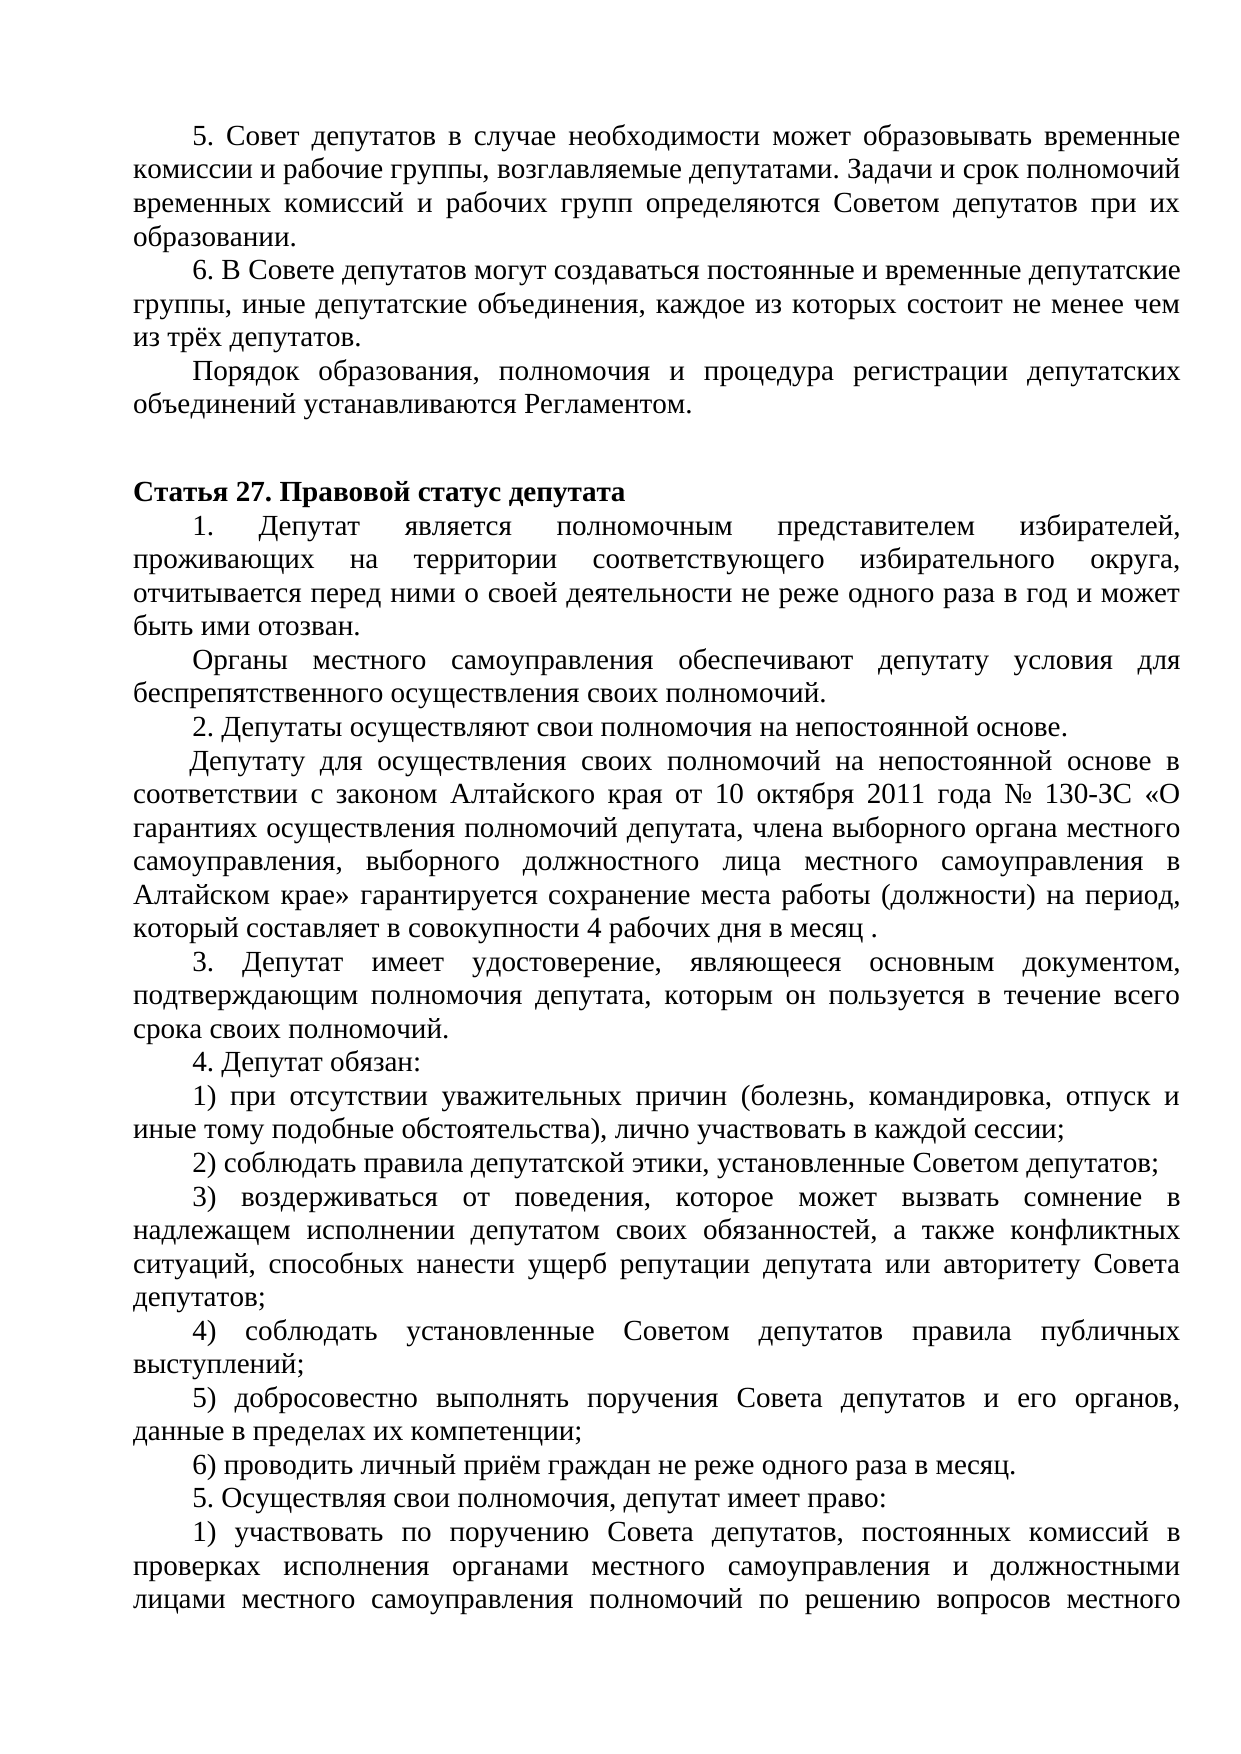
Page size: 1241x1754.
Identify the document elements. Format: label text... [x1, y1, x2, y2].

text 5. Осуществляя свои полномочия, депутат имеет право: [133, 1481, 1181, 1514]
text Порядок образования, полномочия и процедура регистрации депутатских объединений устанавливаются Регламентом. [133, 353, 1181, 420]
text Депутату для осуществления своих полномочий на непостоянной основе в соответствии с законом Алтайского края от 10 октября 2011 года № 130-ЗС «О гарантиях осуществления полномочий депутата, члена выборного органа местного самоуправления, выборного должностного лица местного самоуправления в Алтайском крае» гарантируется сохранение места работы (должности) на период, который составляет в совокупности 4 рабочих дня в месяц . [133, 743, 1181, 944]
text 5. Совет депутатов в случае необходимости может образовывать временные комиссии и рабочие группы, возглавляемые депутатами. Задачи и срок полномочий временных комиссий и рабочих групп определяются Советом депутатов при их образовании. [133, 118, 1181, 252]
text 3) воздерживаться от поведения, которое может вызвать сомнение в надлежащем исполнении депутатом своих обязанностей, а также конфликтных ситуаций, способных нанести ущерб репутации депутата или авторитету Совета депутатов; [133, 1179, 1181, 1313]
text 2. Депутаты осуществляют свои полномочия на непостоянной основе. [133, 709, 1181, 743]
text Органы местного самоуправления обеспечивают депутату условия для беспрепятственного осуществления своих полномочий. [133, 642, 1181, 709]
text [133, 1514, 1181, 1615]
subtitle Статья 27. Правовой статус депутата [133, 474, 1181, 508]
text 6. В Совете депутатов могут создаваться постоянные и временные депутатские группы, иные депутатские объединения, каждое из которых состоит не менее чем из трёх депутатов. [133, 252, 1181, 353]
text 5) добросовестно выполнять поручения Совета депутатов и его органов, данные в пределах их компетенции; [133, 1380, 1181, 1447]
text 6) проводить личный приём граждан не реже одного раза в месяц. [133, 1447, 1181, 1481]
text 2) соблюдать правила депутатской этики, установленные Советом депутатов; [133, 1145, 1181, 1179]
text 4. Депутат обязан: [133, 1044, 1181, 1078]
text 4) соблюдать установленные Советом депутатов правила публичных выступлений; [133, 1313, 1181, 1380]
text 1) при отсутствии уважительных причин (болезнь, командировка, отпуск и иные тому подобные обстоятельства), лично участвовать в каждой сессии; [133, 1078, 1181, 1145]
text 3. Депутат имеет удостоверение, являющееся основным документом, подтверждающим полномочия депутата, которым он пользуется в течение всего срока своих полномочий. [133, 944, 1181, 1044]
text 1. Депутат является полномочным представителем избирателей, проживающих на территории соответствующего избирательного округа, отчитывается перед ними о своей деятельности не реже одного раза в год и может быть ими отозван. [133, 508, 1181, 642]
